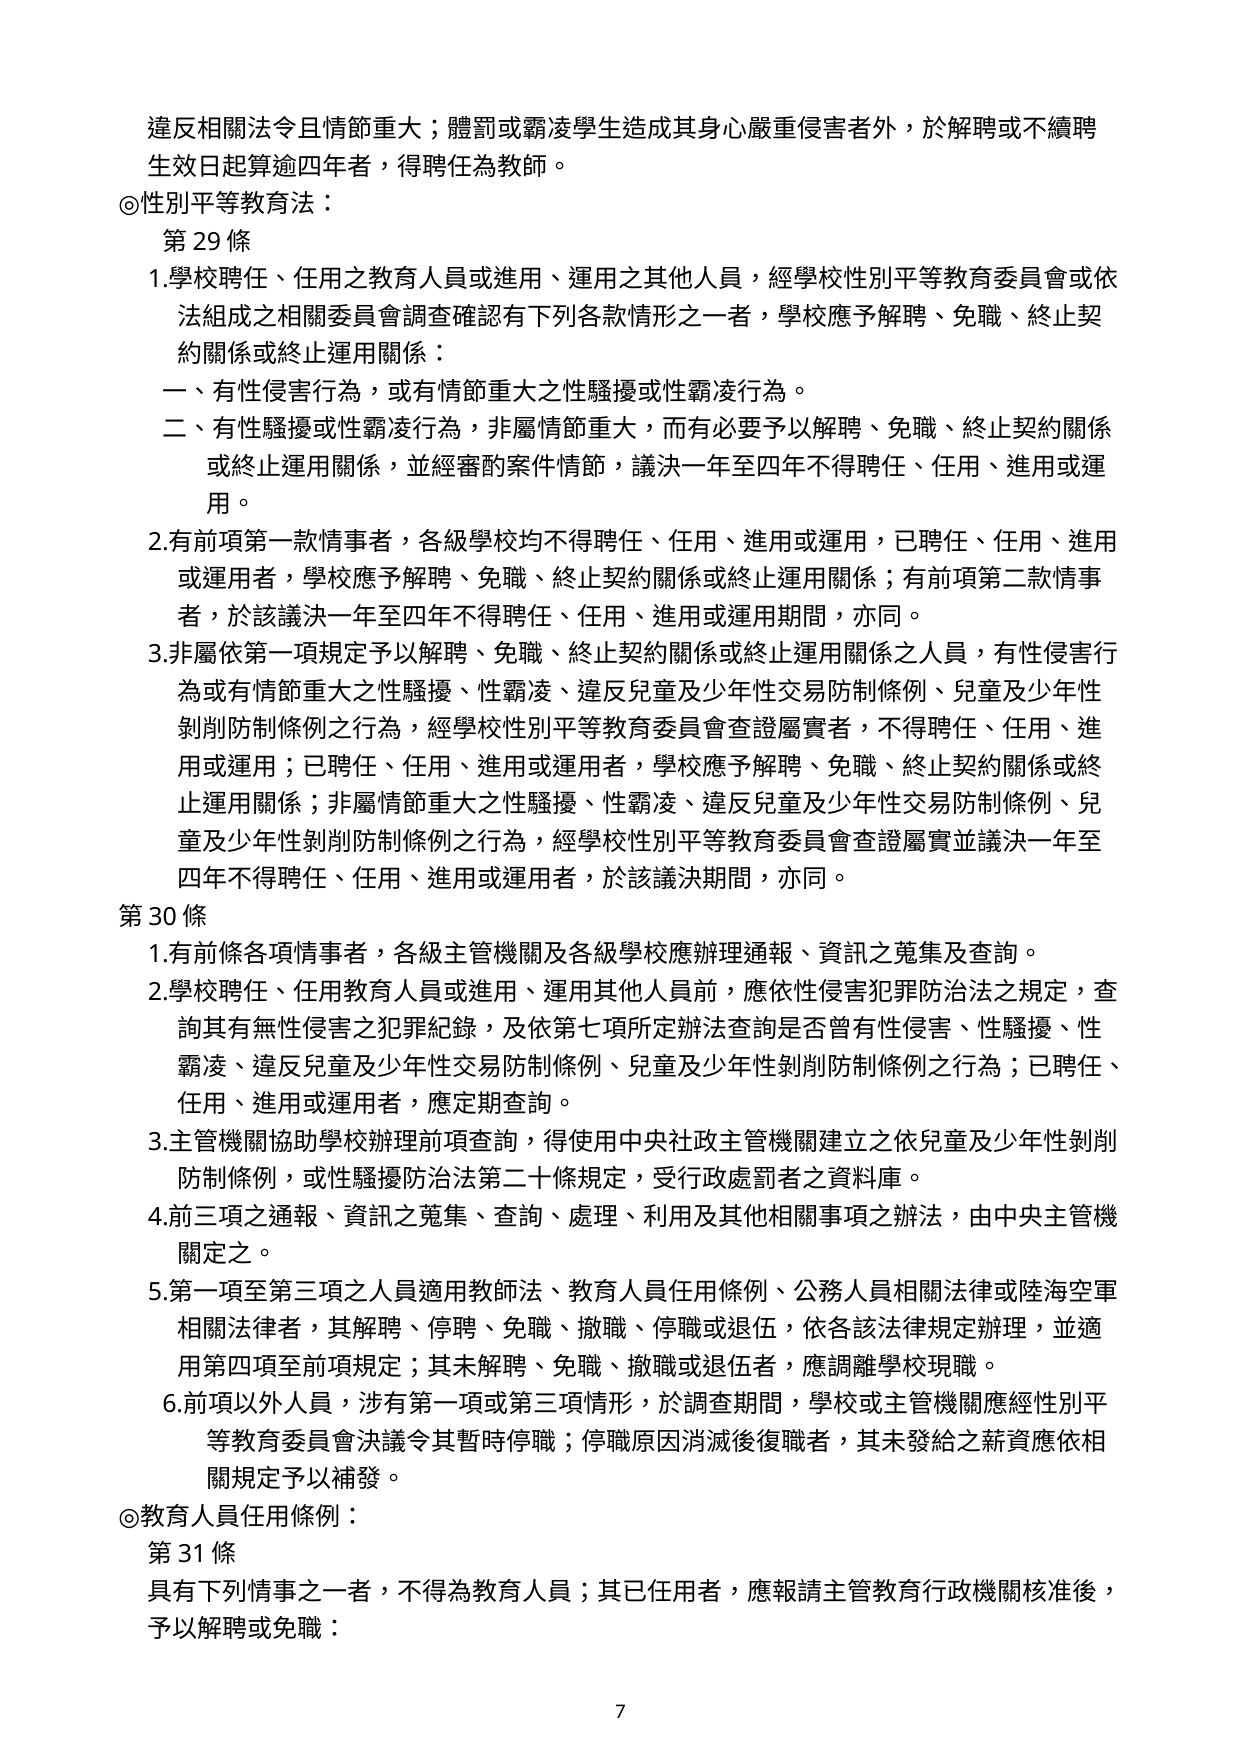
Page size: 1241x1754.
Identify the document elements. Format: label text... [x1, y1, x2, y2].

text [118, 108, 1122, 183]
text 1.學校聘任、任用之教育人員或進用、運用之其他人員，經學校性別平等教育委員會或依法組成之相關委員會調查確認有下列各款情形之一者，學校應予解聘、免職、終止契約關係或終止運用關係： [148, 258, 1122, 371]
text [118, 1496, 1122, 1646]
text ◎性別平等教育法： 第29條 [118, 183, 1122, 258]
text 2.學校聘任、任用教育人員或進用、運用其他人員前，應依性侵害犯罪防治法之規定，查詢其有無性侵害之犯罪紀錄，及依第七項所定辦法查詢是否曾有性侵害、性騷擾、性霸凌、違反兒童及少年性交易防制條例、兒童及少年性剝削防制條例之行為；已聘任、任用、進用或運用者，應定期查詢。 [148, 971, 1122, 1121]
text 5.第一項至第三項之人員適用教師法、教育人員任用條例、公務人員相關法律或陸海空軍相關法律者，其解聘、停聘、免職、撤職、停職或退伍，依各該法律規定辦理，並適用第四項至前項規定；其未解聘、免職、撤職或退伍者，應調離學校現職。 [148, 1271, 1122, 1383]
text 第30條 [118, 896, 1122, 933]
text 3.主管機關協助學校辦理前項查詢，得使用中央社政主管機關建立之依兒童及少年性剝削防制條例，或性騷擾防治法第二十條規定，受行政處罰者之資料庫。 [148, 1121, 1122, 1196]
text 二、有性騷擾或性霸凌行為，非屬情節重大，而有必要予以解聘、免職、終止契約關係或終止運用關係，並經審酌案件情節，議決一年至四年不得聘任、任用、進用或運用。 [162, 408, 1122, 521]
text 4.前三項之通報、資訊之蒐集、查詢、處理、利用及其他相關事項之辦法，由中央主管機關定之。 [148, 1196, 1122, 1271]
text 6.前項以外人員，涉有第一項或第三項情形，於調查期間，學校或主管機關應經性別平等教育委員會決議令其暫時停職；停職原因消滅後復職者，其未發給之薪資應依相關規定予以補發。 [162, 1383, 1122, 1496]
text 2.有前項第一款情事者，各級學校均不得聘任、任用、進用或運用，已聘任、任用、進用或運用者，學校應予解聘、免職、終止契約關係或終止運用關係；有前項第二款情事者，於該議決一年至四年不得聘任、任用、進用或運用期間，亦同。 [148, 521, 1122, 633]
text 1.有前條各項情事者，各級主管機關及各級學校應辦理通報、資訊之蒐集及查詢。 [148, 933, 1122, 971]
text 3.非屬依第一項規定予以解聘、免職、終止契約關係或終止運用關係之人員，有性侵害行為或有情節重大之性騷擾、性霸凌、違反兒童及少年性交易防制條例、兒童及少年性剝削防制條例之行為，經學校性別平等教育委員會查證屬實者，不得聘任、任用、進用或運用；已聘任、任用、進用或運用者，學校應予解聘、免職、終止契約關係或終止運用關係；非屬情節重大之性騷擾、性霸凌、違反兒童及少年性交易防制條例、兒童及少年性剝削防制條例之行為，經學校性別平等教育委員會查證屬實並議決一年至四年不得聘任、任用、進用或運用者，於該議決期間，亦同。 [148, 633, 1122, 896]
text 一、有性侵害行為，或有情節重大之性騷擾或性霸凌行為。 [162, 371, 1122, 408]
